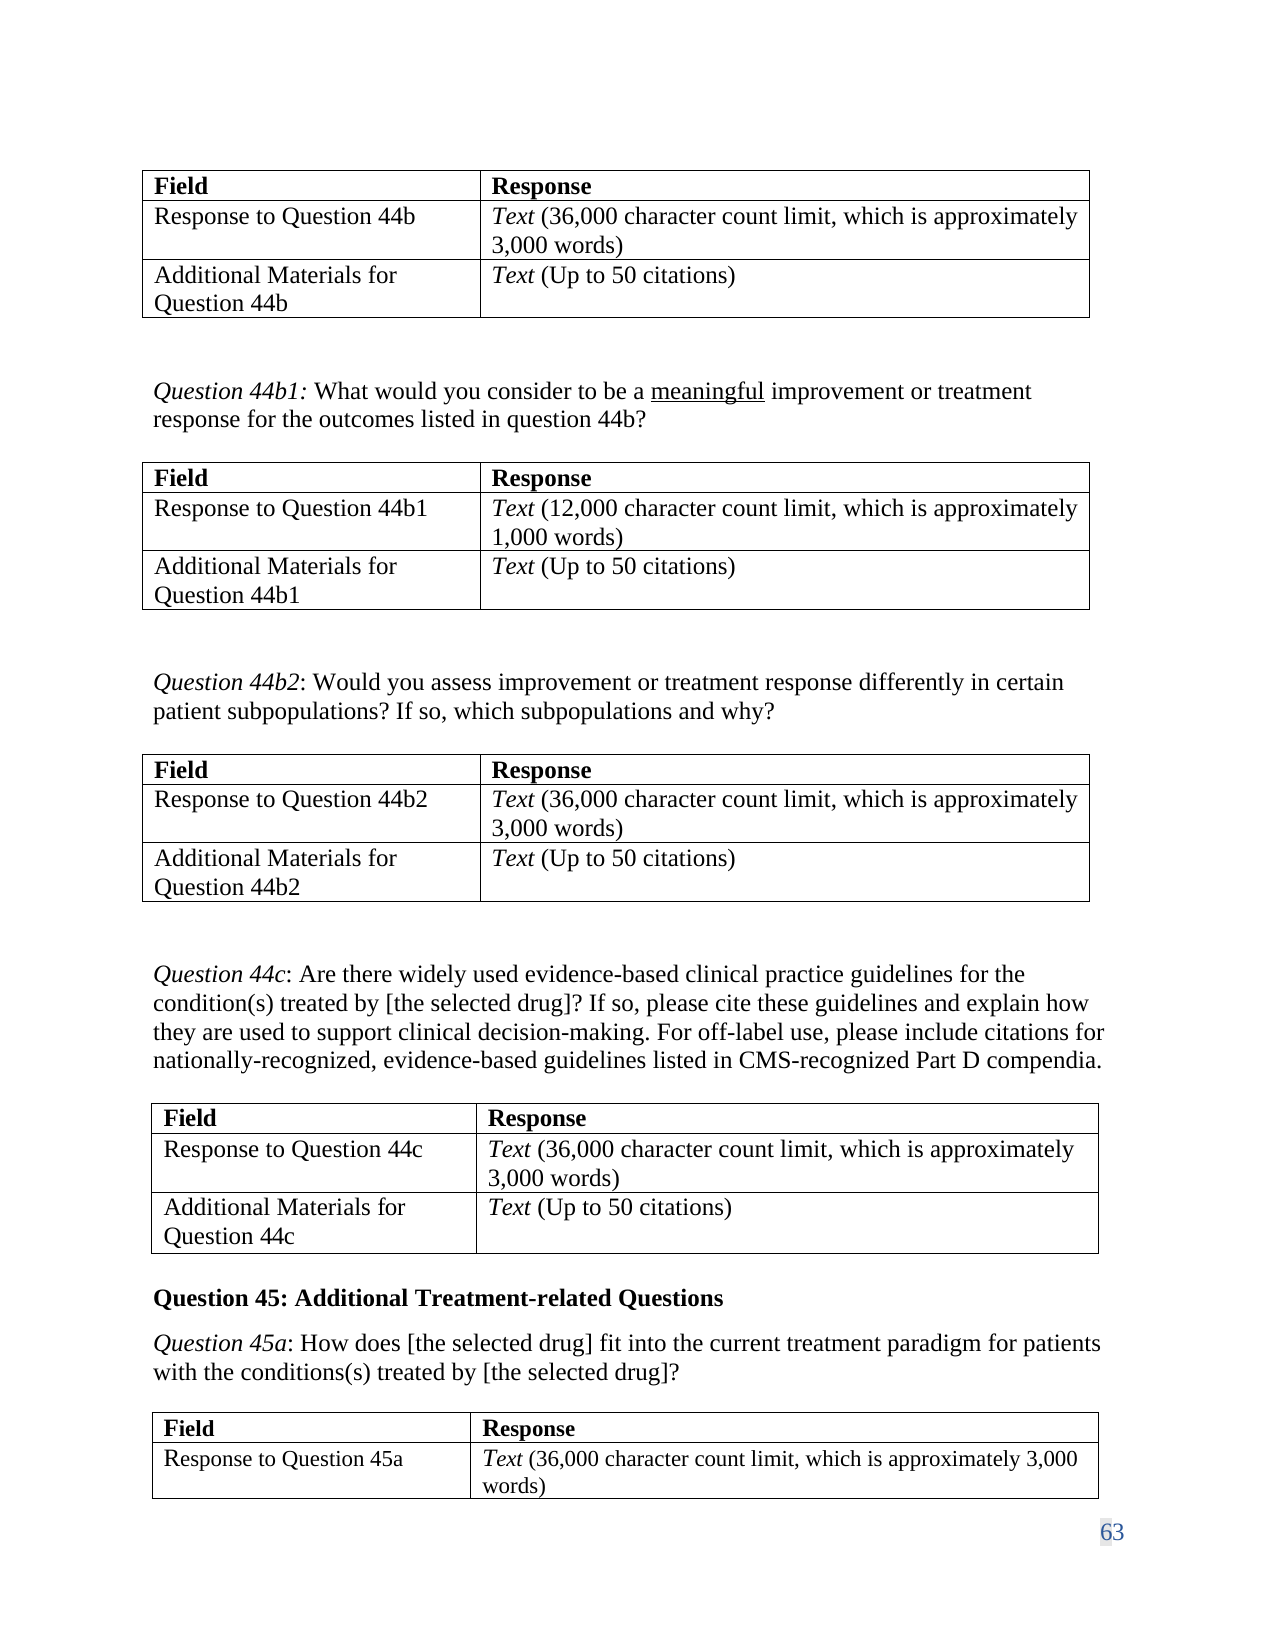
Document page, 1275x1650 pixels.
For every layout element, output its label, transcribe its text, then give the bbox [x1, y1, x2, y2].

table_cell Text (36,000 character count limit, which is approximately 3,000 words) [481, 201, 1089, 259]
table_cell Additional Materials for Question 44b2 [143, 843, 480, 901]
table_cell Text (12,000 character count limit, which is approximately 1,000 words) [481, 493, 1089, 550]
table_header Response [481, 755, 1089, 783]
table_header Field [143, 171, 480, 200]
table_cell Text (36,000 character count limit, which is approximately 3,000 words) [481, 785, 1089, 842]
table_header Response [471, 1413, 1098, 1442]
table_cell Text (Up to 50 citations) [477, 1193, 1098, 1253]
table_cell Response to Question 44c [152, 1134, 476, 1192]
table_header Response [481, 463, 1089, 492]
table_cell Text (Up to 50 citations) [481, 551, 1089, 609]
table_header Response [477, 1104, 1098, 1133]
subtitle Question 45: Additional Treatment-related Questions [153, 1283, 1258, 1312]
table_cell Additional Materials for Question 44c [152, 1193, 476, 1253]
text Question 44c: Are there widely used evidence-based clinical practice guidelines for the condition(s) treated by [the selected drug]? If so, please cite these guidelines and explain how they are used to support clinical decision-making. For off-label use, please include citations for nationally-recognized, evidence-based guidelines listed in CMS-recognized Part D compendia. [153, 959, 1123, 1074]
table_header Field [143, 463, 480, 492]
table_cell Response to Question 44b [143, 201, 480, 259]
table_header Field [152, 1104, 476, 1133]
table_header Field [153, 1413, 470, 1442]
table_header Field [143, 755, 480, 783]
text Question 44b1: What would you consider to be a meaningful improvement or treatment response for the outcomes listed in question 44b? [153, 376, 1123, 433]
text Question 44b2: Would you assess improvement or treatment response differently in certain patient subpopulations? If so, which subpopulations and why? [153, 667, 1123, 725]
table_cell Text (36,000 character count limit, which is approximately 3,000 words) [471, 1443, 1098, 1498]
text Question 45a: How does [the selected drug] fit into the current treatment paradigm for patients with the conditions(s) treated by [the selected drug]? [153, 1328, 1123, 1386]
table_cell Response to Question 44b2 [143, 785, 480, 842]
table_cell Text (Up to 50 citations) [481, 260, 1089, 317]
table_cell Additional Materials for Question 44b [143, 260, 480, 317]
table_cell Text (Up to 50 citations) [481, 843, 1089, 901]
table_cell Response to Question 44b1 [143, 493, 480, 550]
table_cell Response to Question 45a [153, 1443, 470, 1498]
table_cell Text (36,000 character count limit, which is approximately 3,000 words) [477, 1134, 1098, 1192]
table_header Response [481, 171, 1089, 200]
table_cell Additional Materials for Question 44b1 [143, 551, 480, 609]
